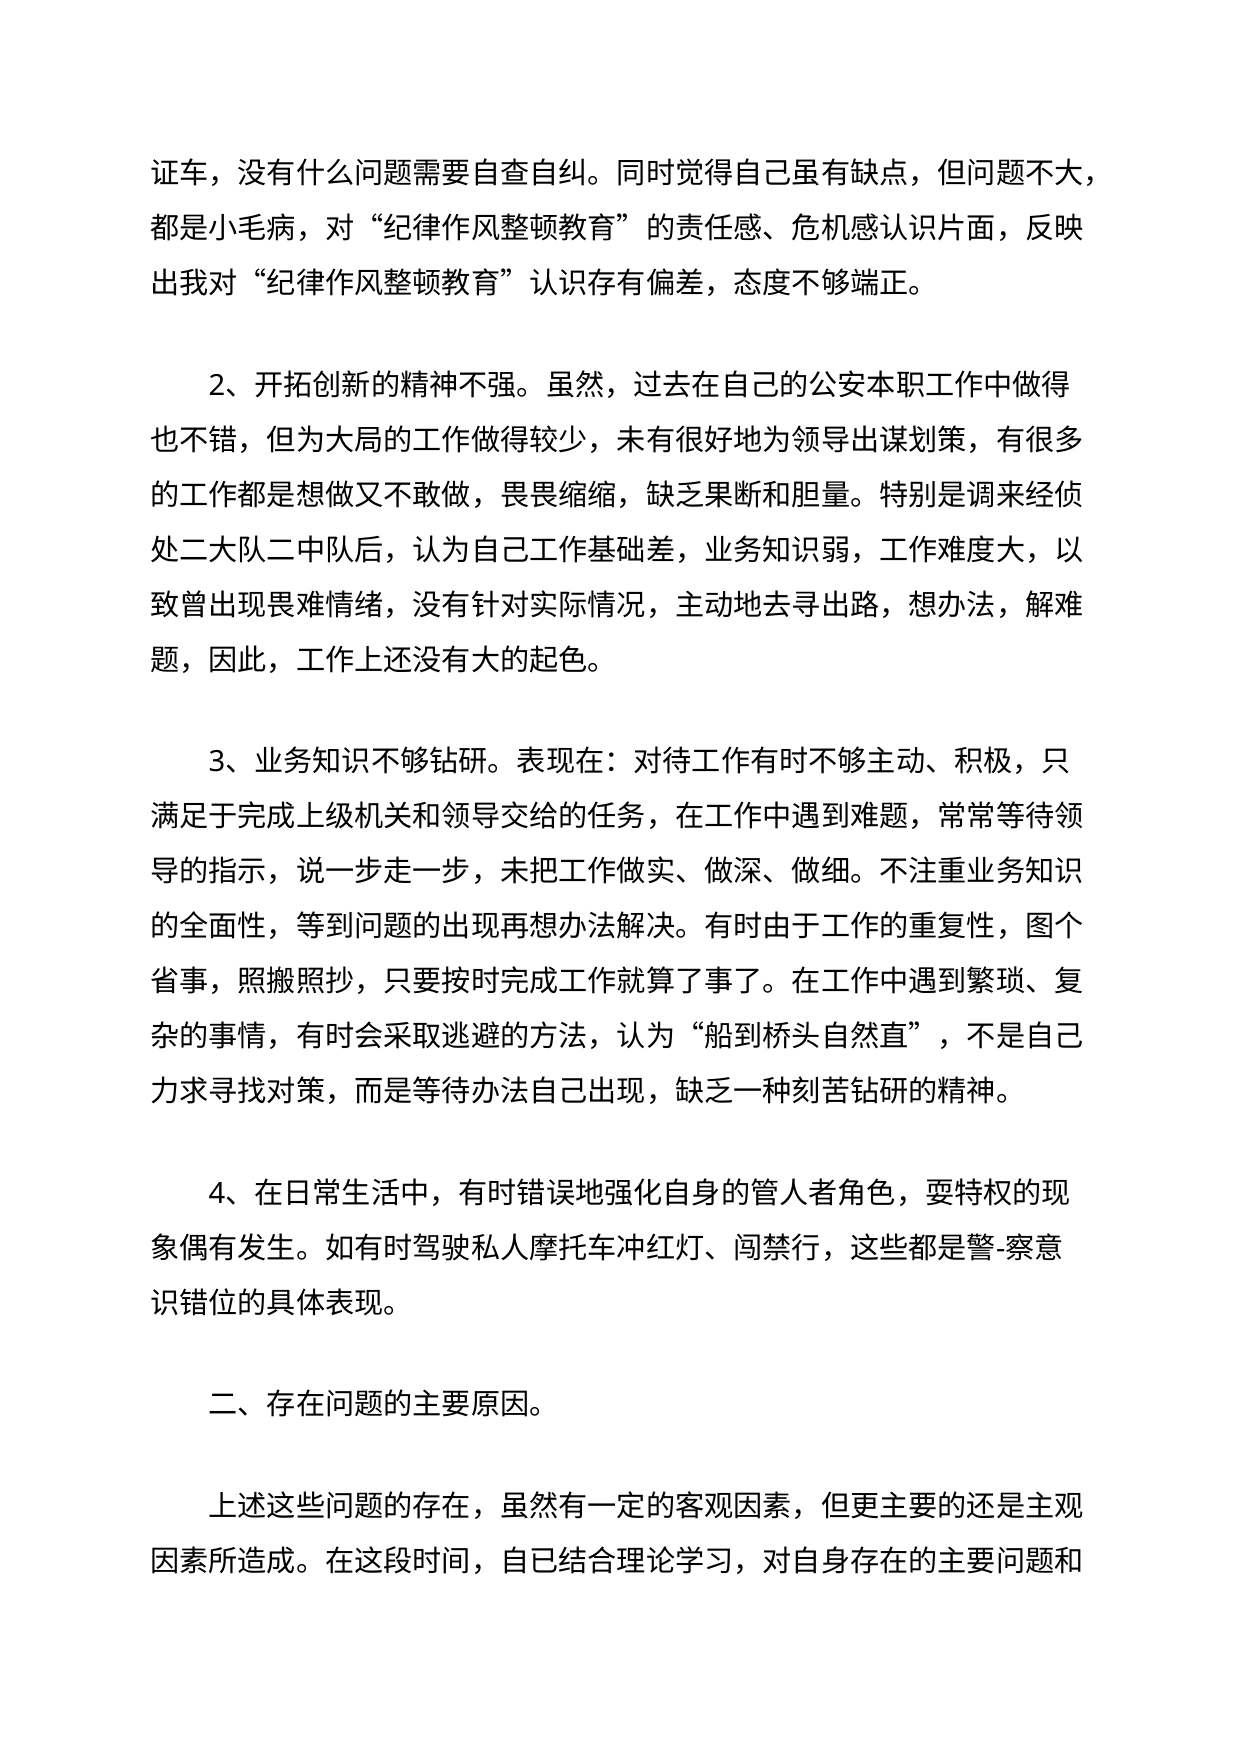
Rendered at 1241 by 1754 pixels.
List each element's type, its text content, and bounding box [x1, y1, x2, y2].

text 二、存在问题的主要原因。 [150, 1381, 1090, 1423]
text 2、开拓创新的精神不强。虽然，过去在自己的公安本职工作中做得也不错，但为大局的工作做得较少，未有很好地为领导出谋划策，有很多的工作都是想做又不敢做，畏畏缩缩，缺乏果断和胆量。特别是调来经侦处二大队二中队后，认为自己工作基础差，业务知识弱，工作难度大，以致曾出现畏难情绪，没有针对实际情况，主动地去寻出路，想办法，解难题，因此，工作上还没有大的起色。 [150, 362, 1090, 678]
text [150, 150, 1090, 302]
text 4、在日常生活中，有时错误地强化自身的管人者角色，耍特权的现象偶有发生。如有时驾驶私人摩托车冲红灯、闯禁行，这些都是警-察意识错位的具体表现。 [150, 1169, 1090, 1321]
text 3、业务知识不够钻研。表现在：对待工作有时不够主动、积极，只满足于完成上级机关和领导交给的任务，在工作中遇到难题，常常等待领导的指示，说一步走一步，未把工作做实、做深、做细。不注重业务知识的全面性，等到问题的出现再想办法解决。有时由于工作的重复性，图个省事，照搬照抄，只要按时完成工作就算了事了。在工作中遇到繁琐、复杂的事情，有时会采取逃避的方法，认为“船到桥头自然直”，不是自己力求寻找对策，而是等待办法自己出现，缺乏一种刻苦钻研的精神。 [150, 738, 1090, 1110]
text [150, 1483, 1090, 1580]
